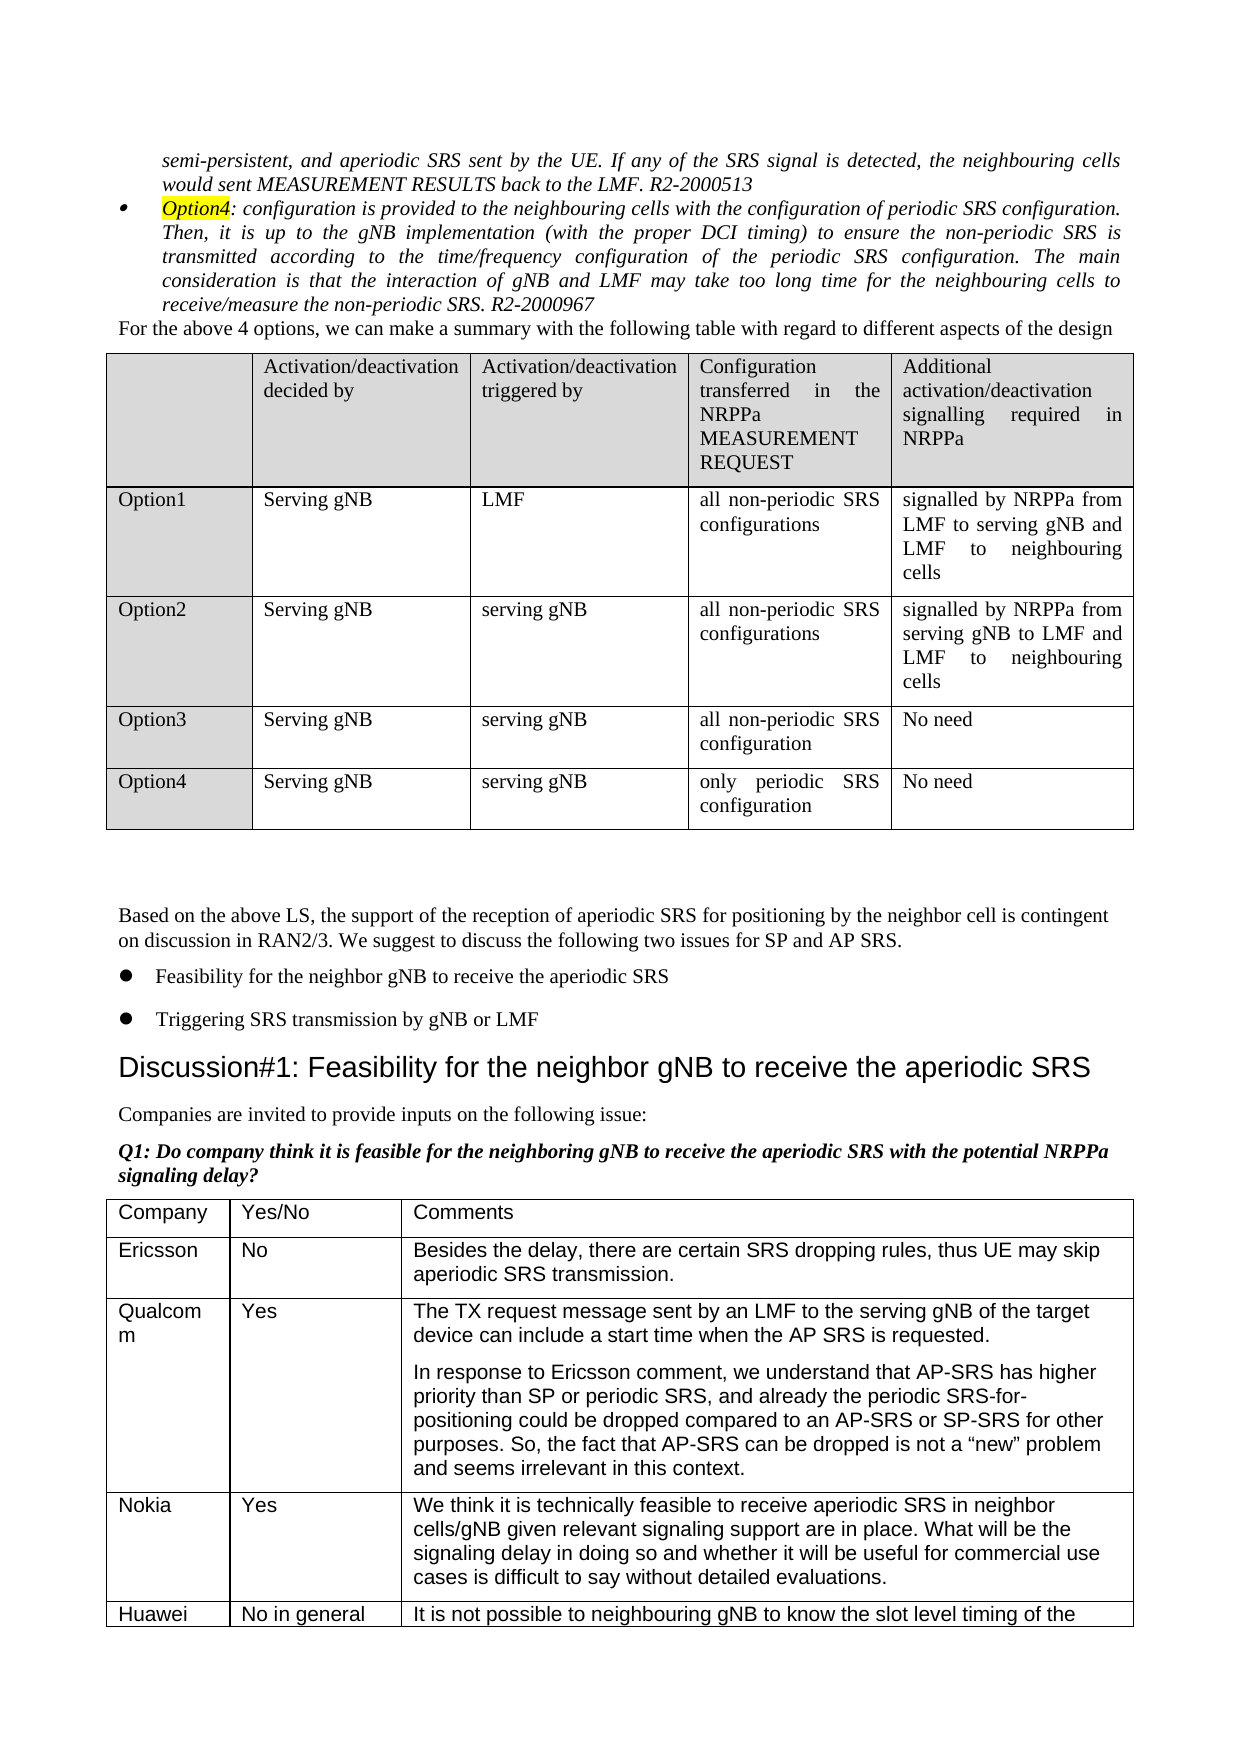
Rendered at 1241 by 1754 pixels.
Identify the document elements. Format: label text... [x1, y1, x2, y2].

table_cell Serving gNB [253, 488, 470, 596]
table_cell signalled by NRPPa from serving gNB to LMF and LMF to neighbouring cells [892, 597, 1133, 706]
table_header Yes/No [231, 1200, 401, 1237]
table_cell Serving gNB [253, 597, 470, 706]
table_cell Ericsson [107, 1238, 229, 1298]
list Feasibility for the neighbor gNB to receive the aperiodic SRS [118, 964, 1122, 988]
list Option4: configuration is provided to the neighbouring cells with the configuration of periodic SRS configuration. Then, it is up to the gNB implementation (with the proper DCI timing) to ensure the non-periodic SRS is transmitted according to the time/frequency configuration of the periodic SRS configuration. The main consideration is that the interaction of gNB and LMF may take too long time for the neighbouring cells to receive/measure the non-periodic SRS. R2-2000967 [118, 196, 1122, 316]
table_cell Serving gNB [253, 707, 470, 768]
table_cell Option2 [107, 597, 252, 706]
text Based on the above LS, the support of the reception of aperiodic SRS for positioning by the neighbor cell is contingent on discussion in RAN2/3. We suggest to discuss the following two issues for SP and AP SRS. [118, 903, 1122, 952]
table_cell We think it is technically feasible to receive aperiodic SRS in neighbor cells/gNB given relevant signaling support are in place. What will be the signaling delay in doing so and whether it will be useful for commercial use cases is difficult to say without detailed evaluations. [402, 1493, 1133, 1601]
table_cell Yes [231, 1493, 401, 1601]
table_cell Huawei [107, 1602, 229, 1626]
subtitle Discussion#1: Feasibility for the neighbor gNB to receive the aperiodic SRS [118, 1050, 1122, 1083]
table_cell The TX request message sent by an LMF to the serving gNB of the target device can include a start time when the AP SRS is requested. In response to Ericsson comment, we understand that AP-SRS has higher priority than SP or periodic SRS, and already the periodic SRS-for-positioning could be dropped compared to an AP-SRS or SP-SRS for other purposes. So, the fact that AP-SRS can be dropped is not a “new” problem and seems irrelevant in this context. [402, 1299, 1133, 1492]
table_cell LMF [471, 488, 688, 596]
table_header Company [107, 1200, 229, 1237]
table_cell Option4 [107, 769, 252, 829]
table_cell serving gNB [471, 597, 688, 706]
text For the above 4 options, we can make a summary with the following table with regard to different aspects of the design [118, 316, 1122, 340]
table_cell all non-periodic SRS configuration [689, 707, 891, 768]
table_cell Besides the delay, there are certain SRS dropping rules, thus UE may skip aperiodic SRS transmission. [402, 1238, 1133, 1298]
table_cell all non-periodic SRS configurations [689, 488, 891, 596]
table_cell No [231, 1238, 401, 1298]
table_cell signalled by NRPPa from LMF to serving gNB and LMF to neighbouring cells [892, 488, 1133, 596]
table_cell No need [892, 707, 1133, 768]
table_cell Qualcomm [107, 1299, 229, 1492]
table_cell Serving gNB [253, 769, 470, 829]
table_header Comments [402, 1200, 1133, 1237]
table_header Activation/deactivation triggered by [471, 354, 688, 486]
table_cell Nokia [107, 1493, 229, 1601]
table_header Additional activation/deactivation signalling required in NRPPa [892, 354, 1133, 486]
text Q1: Do company think it is feasible for the neighboring gNB to receive the aperiodic SRS with the potential NRPPa signaling delay? [118, 1138, 1122, 1187]
table_cell only periodic SRS configuration [689, 769, 891, 829]
table_cell serving gNB [471, 707, 688, 768]
text Companies are invited to provide inputs on the following issue: [118, 1102, 1122, 1126]
table_cell No in general cases [231, 1602, 401, 1626]
table_header [107, 354, 252, 486]
table_cell Yes [231, 1299, 401, 1492]
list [118, 147, 1122, 196]
table_cell all non-periodic SRS configurations [689, 597, 891, 706]
table_header Activation/deactivation decided by [253, 354, 470, 486]
table_cell Option3 [107, 707, 252, 768]
table_cell Option1 [107, 488, 252, 596]
table_header Configuration transferred in the NRPPa MEASUREMENT REQUEST [689, 354, 891, 486]
table_cell No need [892, 769, 1133, 829]
list Triggering SRS transmission by gNB or LMF [118, 1007, 1122, 1031]
table_cell serving gNB [471, 769, 688, 829]
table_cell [402, 1602, 1133, 1626]
